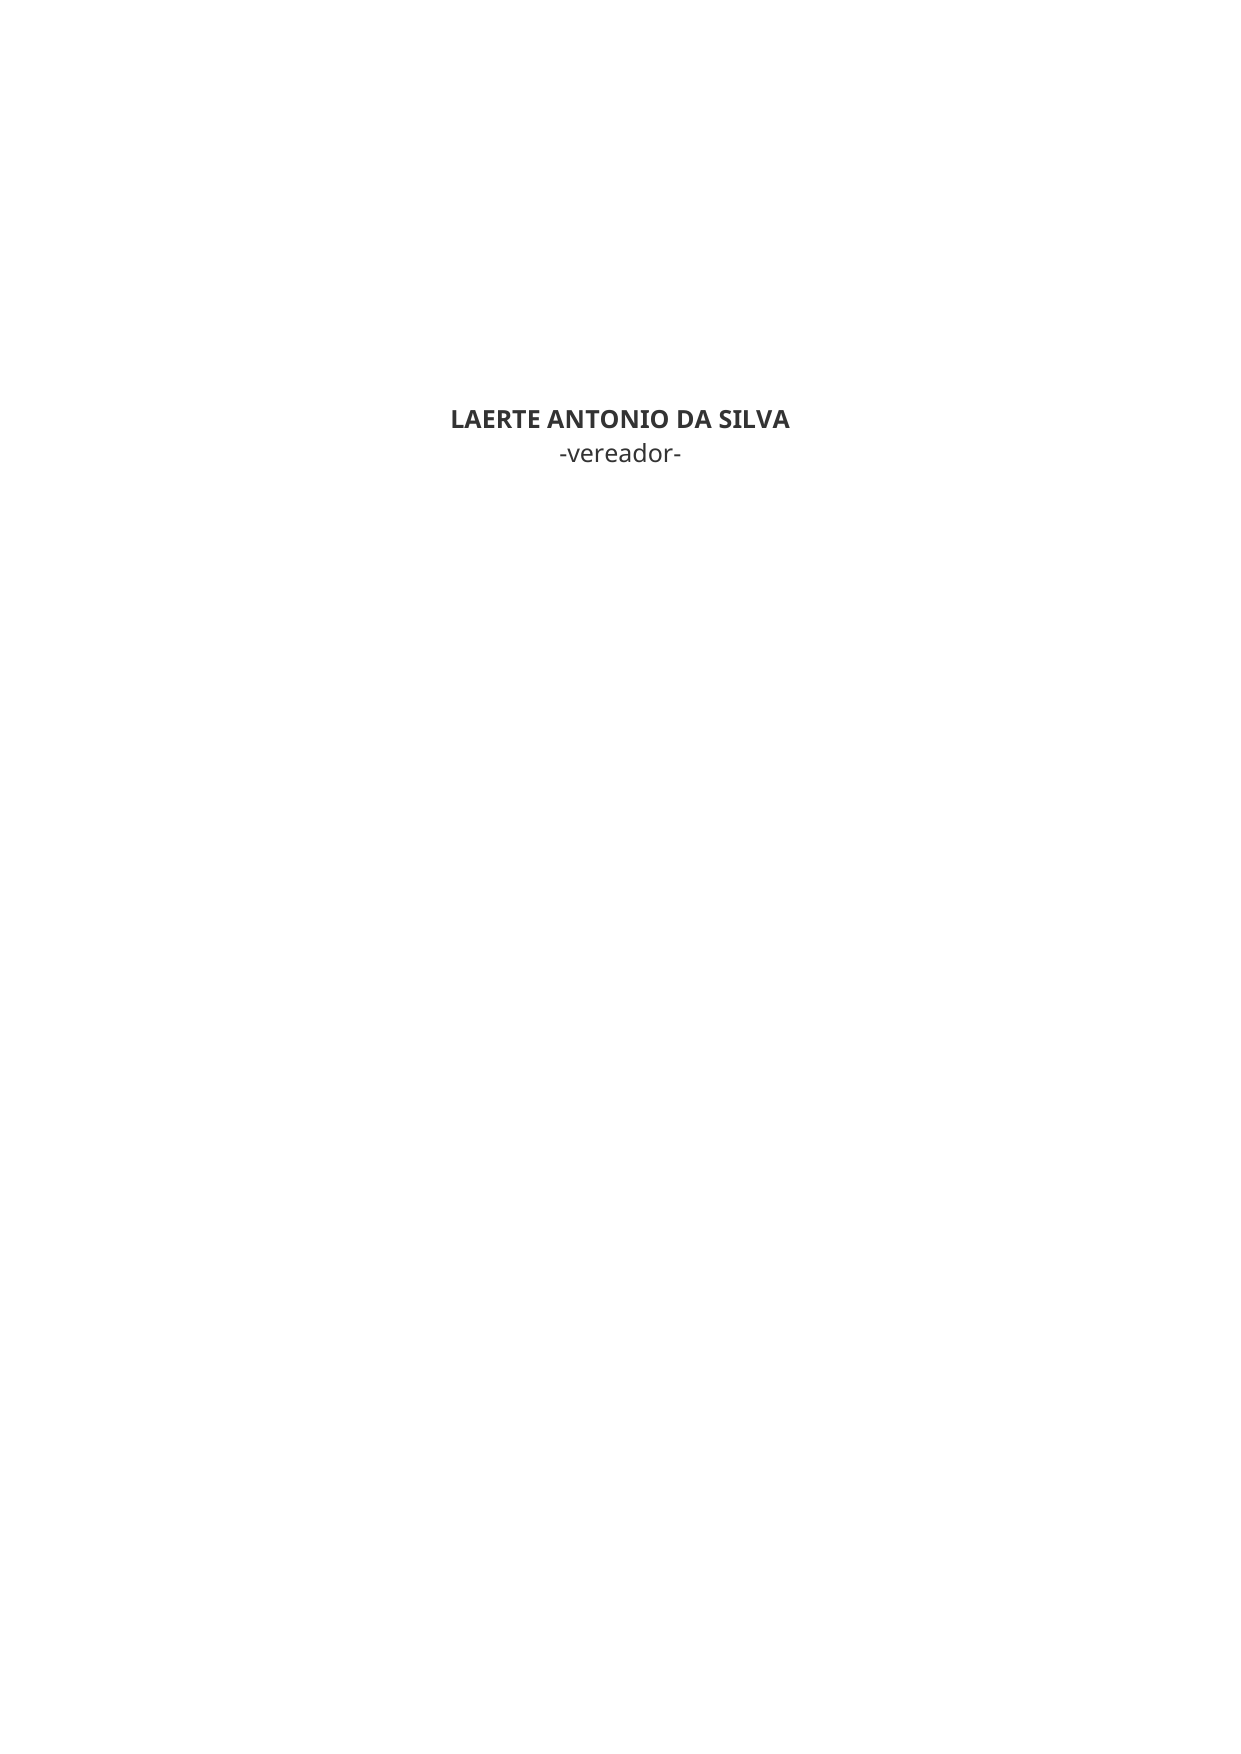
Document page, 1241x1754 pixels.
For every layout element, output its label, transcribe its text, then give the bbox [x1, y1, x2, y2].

text -vereador- [177, 436, 1063, 469]
text LAERTE ANTONIO DA SILVA [177, 402, 1063, 436]
